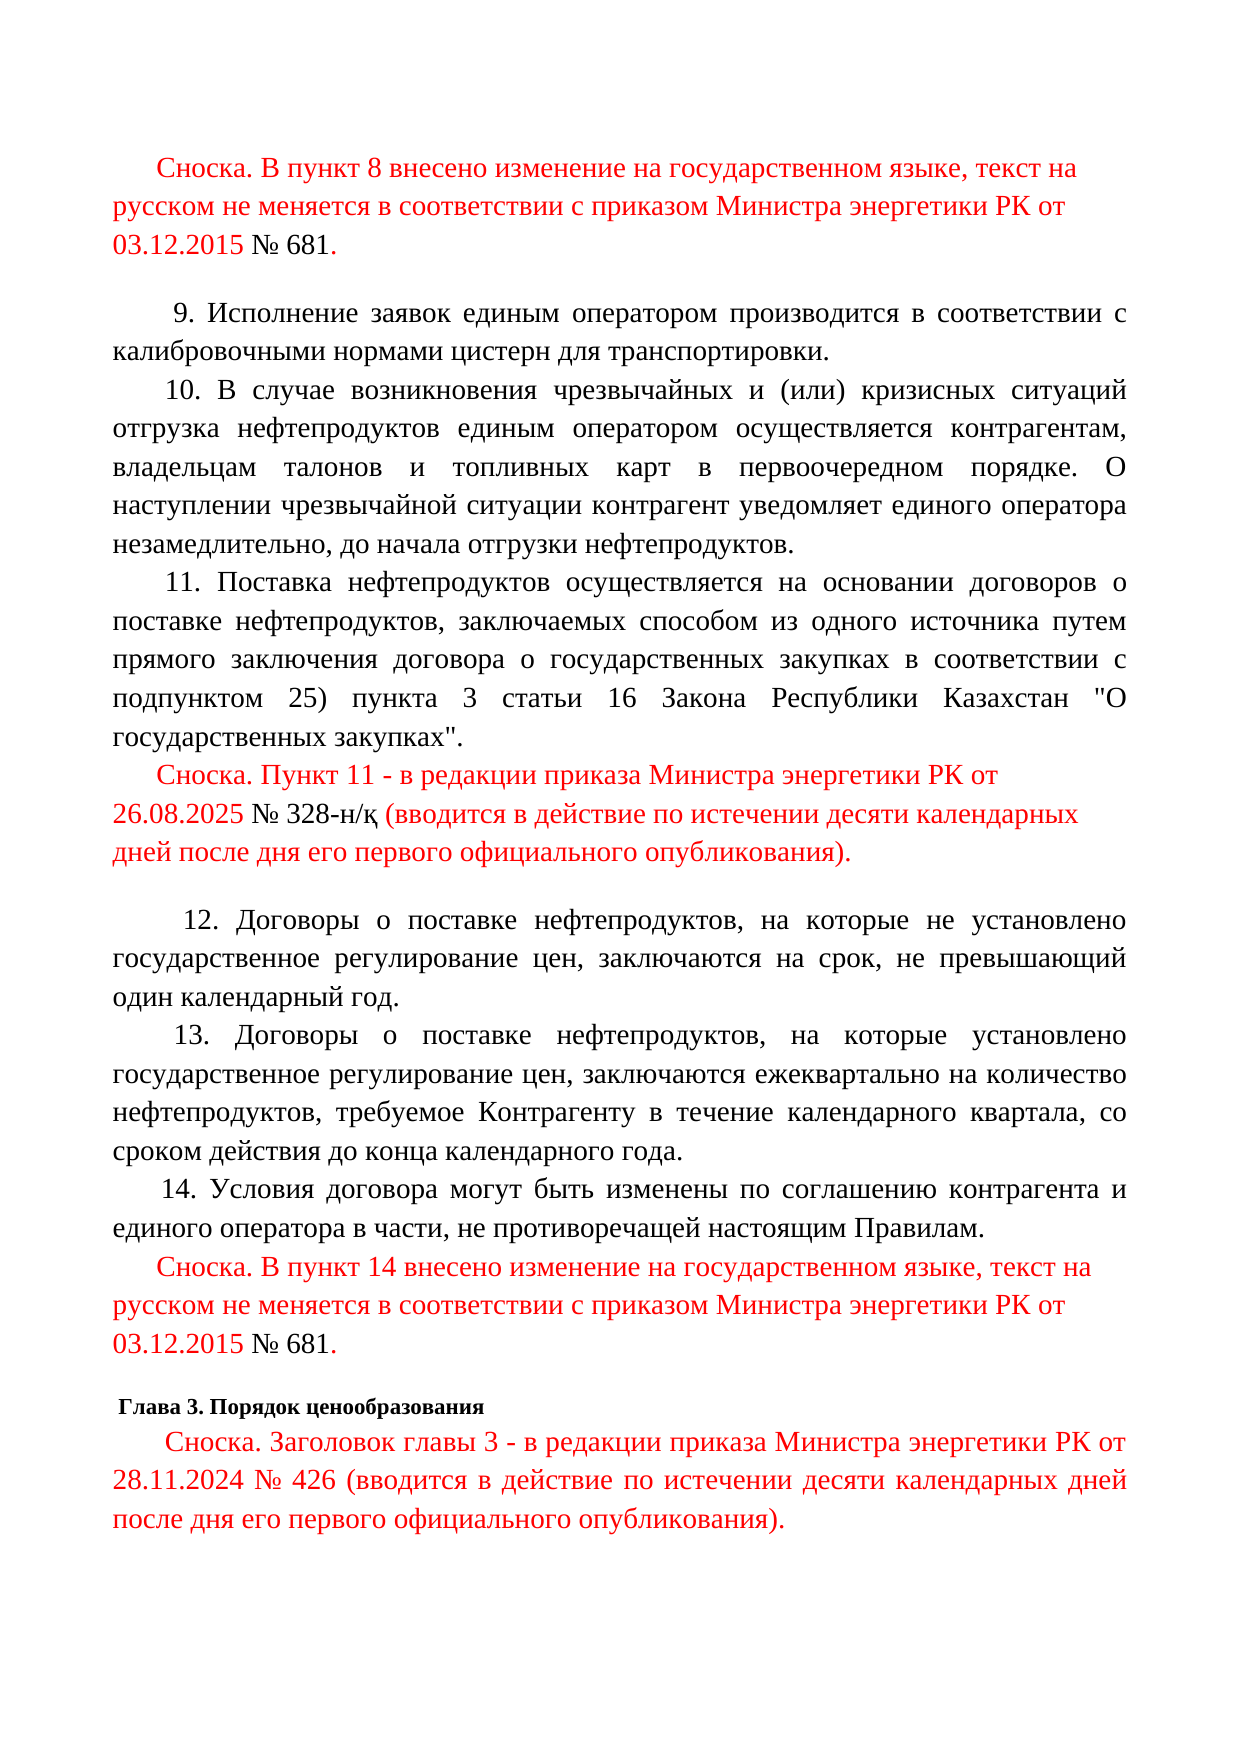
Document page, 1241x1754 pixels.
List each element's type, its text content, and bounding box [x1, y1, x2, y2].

text 9. Исполнение заявок единым оператором производится в соответствии с калибровочными нормами цистерн для транспортировки. [112, 295, 1128, 367]
text 11. Поставка нефтепродуктов осуществляется на основании договоров о поставке нефтепродуктов, заключаемых способом из одного источника путем прямого заключения договора о государственных закупках в соответствии с подпунктом 25) пункта 3 статьи 16 Закона Республики Казахстан "О государственных закупках". [112, 564, 1128, 752]
text Сноска. В пункт 14 внесено изменение на государственном языке, текст на русском не меняется в соответствии с приказом Министра энергетики РК от 03.12.2015 № 681. [112, 1249, 1128, 1389]
text 14. Условия договора могут быть изменены по соглашению контрагента и единого оператора в части, не противоречащей настоящим Правилам. [112, 1172, 1128, 1244]
text Сноска. Пункт 11 - в редакции приказа Министра энергетики РК от 26.08.2025 № 328-н/қ (вводится в действие по истечении десяти календарных дней после дня его первого официального опубликования). [112, 757, 1128, 898]
text 12. Договоры о поставке нефтепродуктов, на которые не установлено государственное регулирование цен, заключаются на срок, не превышающий один календарный год. [112, 902, 1128, 1012]
text Глава 3. Порядок ценообразования [112, 1393, 1128, 1420]
text Сноска. В пункт 8 внесено изменение на государственном языке, текст на русском не меняется в соответствии с приказом Министра энергетики РК от 03.12.2015 № 681. [112, 150, 1128, 291]
text 10. В случае возникновения чрезвычайных и (или) кризисных ситуаций отгрузка нефтепродуктов единым оператором осуществляется контрагентам, владельцам талонов и топливных карт в первоочередном порядке. О наступлении чрезвычайной ситуации контрагент уведомляет единого оператора незамедлительно, до начала отгрузки нефтепродуктов. [112, 372, 1128, 559]
text 13. Договоры о поставке нефтепродуктов, на которые установлено государственное регулирование цен, заключаются ежеквартально на количество нефтепродуктов, требуемое Контрагенту в течение календарного квартала, со сроком действия до конца календарного года. [112, 1017, 1128, 1167]
text Сноска. Заголовок главы 3 - в редакции приказа Министра энергетики РК от 28.11.2024 № 426 (вводится в действие по истечении десяти календарных дней после дня его первого официального опубликования). [112, 1424, 1128, 1534]
